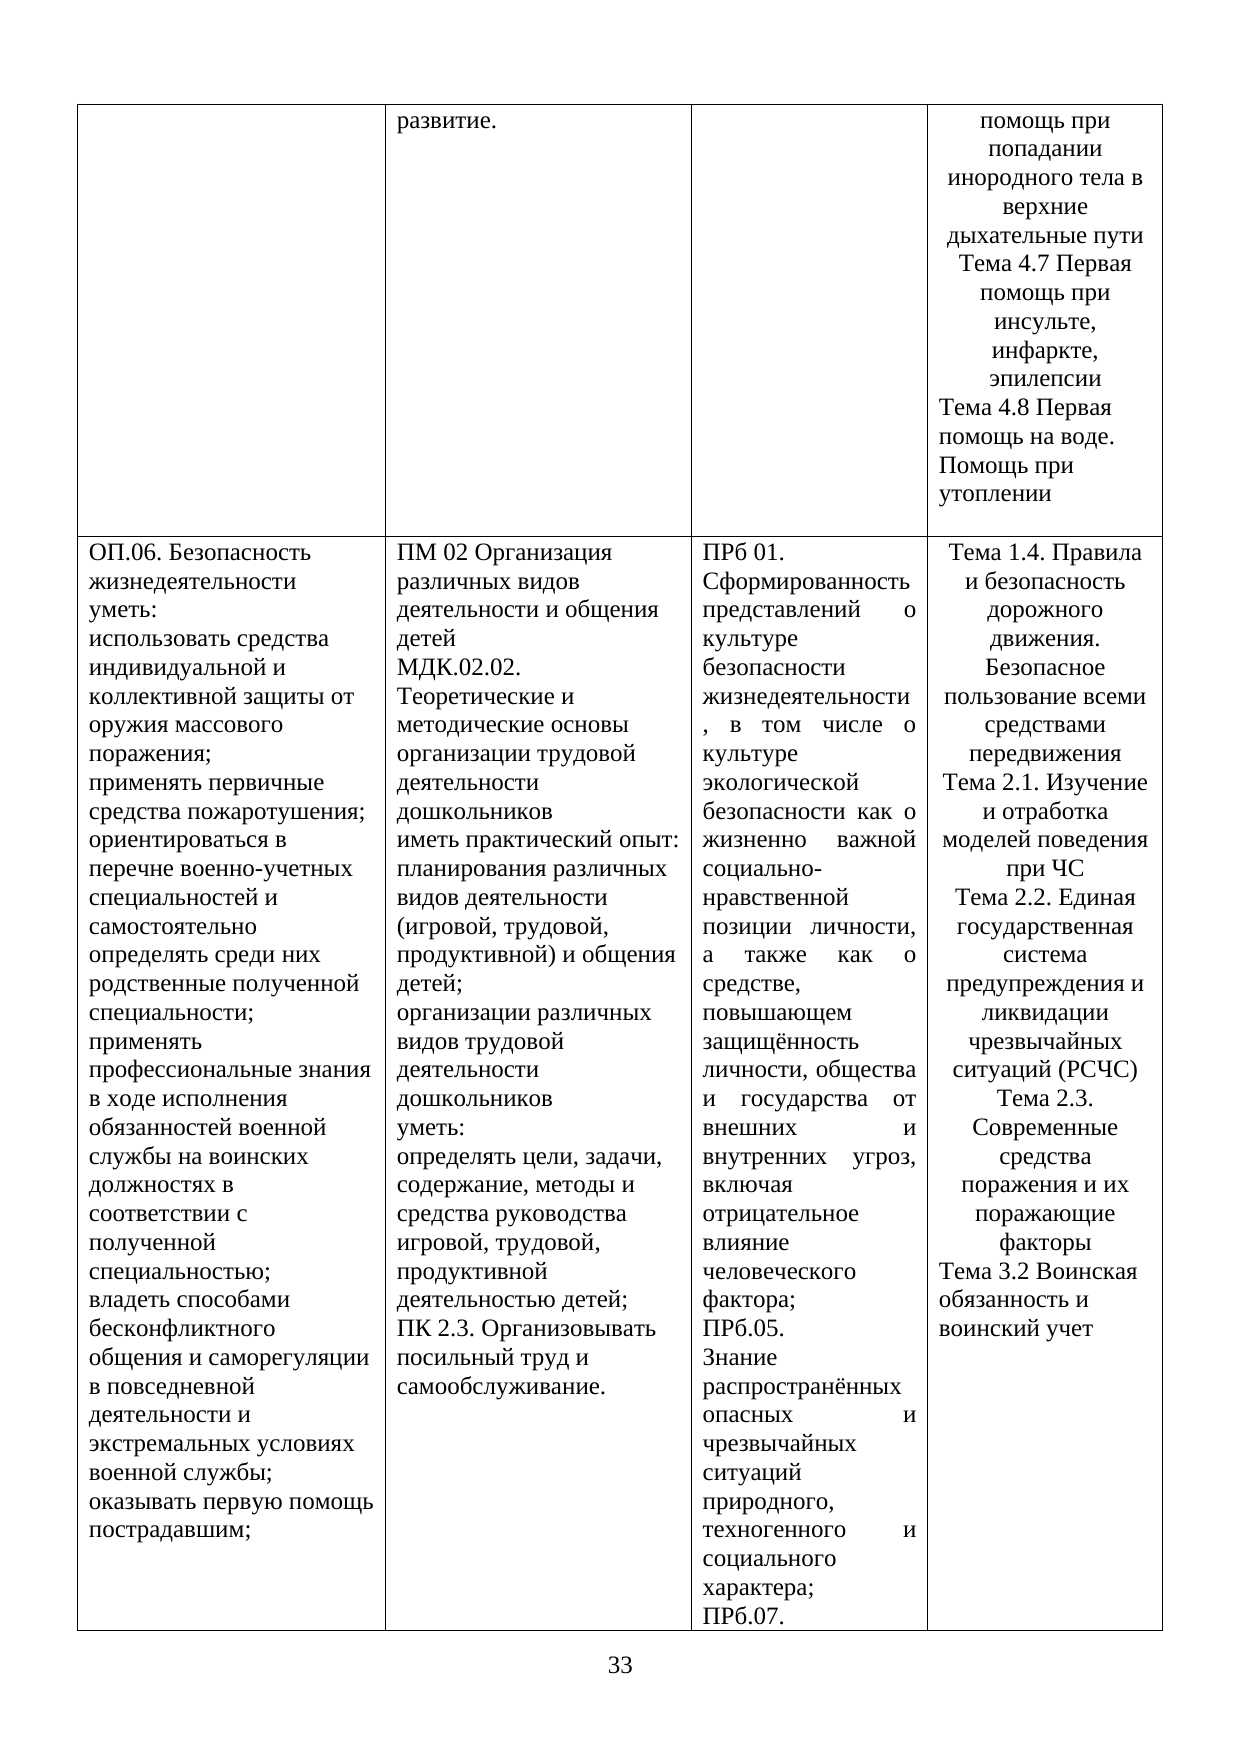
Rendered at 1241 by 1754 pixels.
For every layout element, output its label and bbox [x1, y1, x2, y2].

table_cell [386, 105, 691, 536]
table_cell [928, 537, 1162, 1629]
table_cell [386, 537, 691, 1629]
table_cell [78, 537, 385, 1629]
table_cell [928, 105, 1162, 536]
table_cell [78, 105, 385, 536]
table_cell [692, 105, 927, 536]
table_cell [692, 537, 927, 1629]
